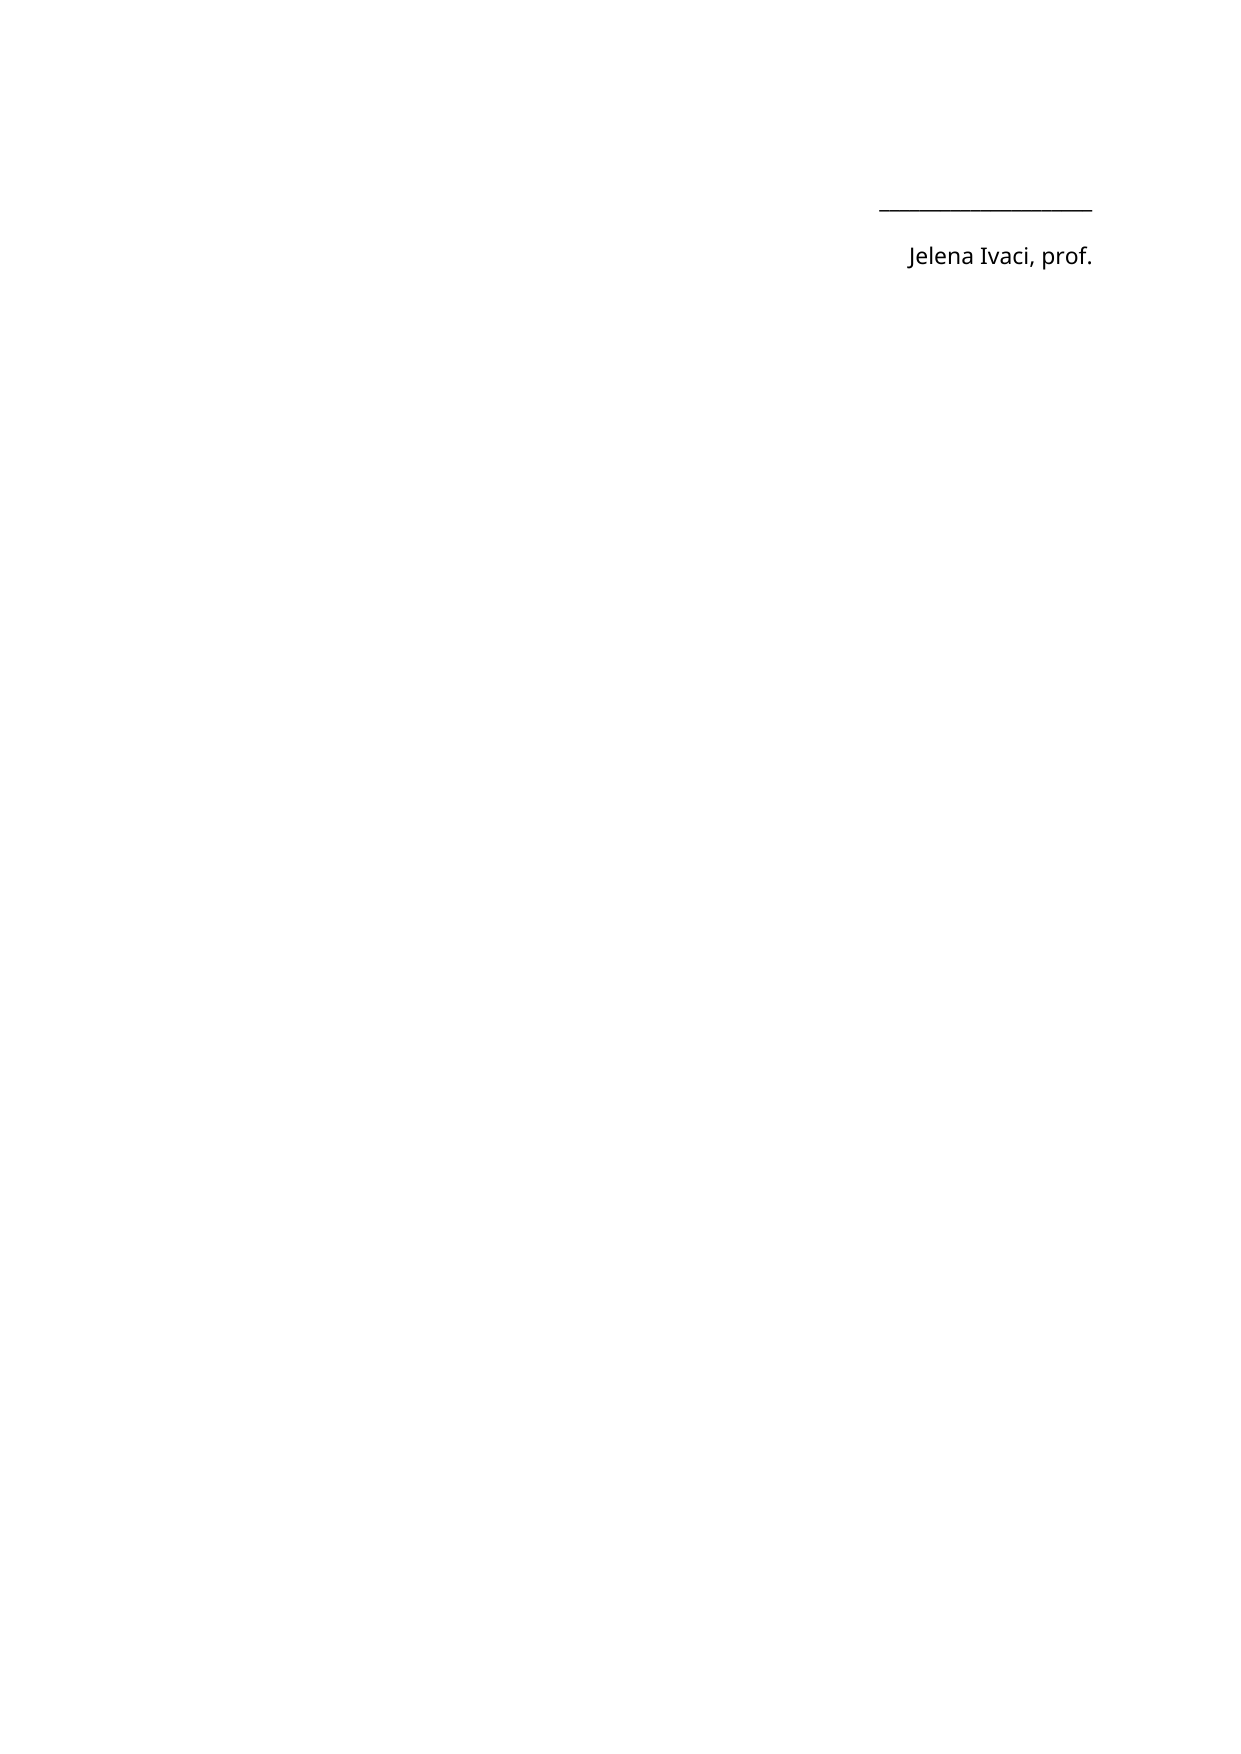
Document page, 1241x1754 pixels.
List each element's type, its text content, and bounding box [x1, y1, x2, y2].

text _____________________ [148, 183, 1093, 215]
text Jelena Ivaci, prof. [148, 240, 1093, 272]
